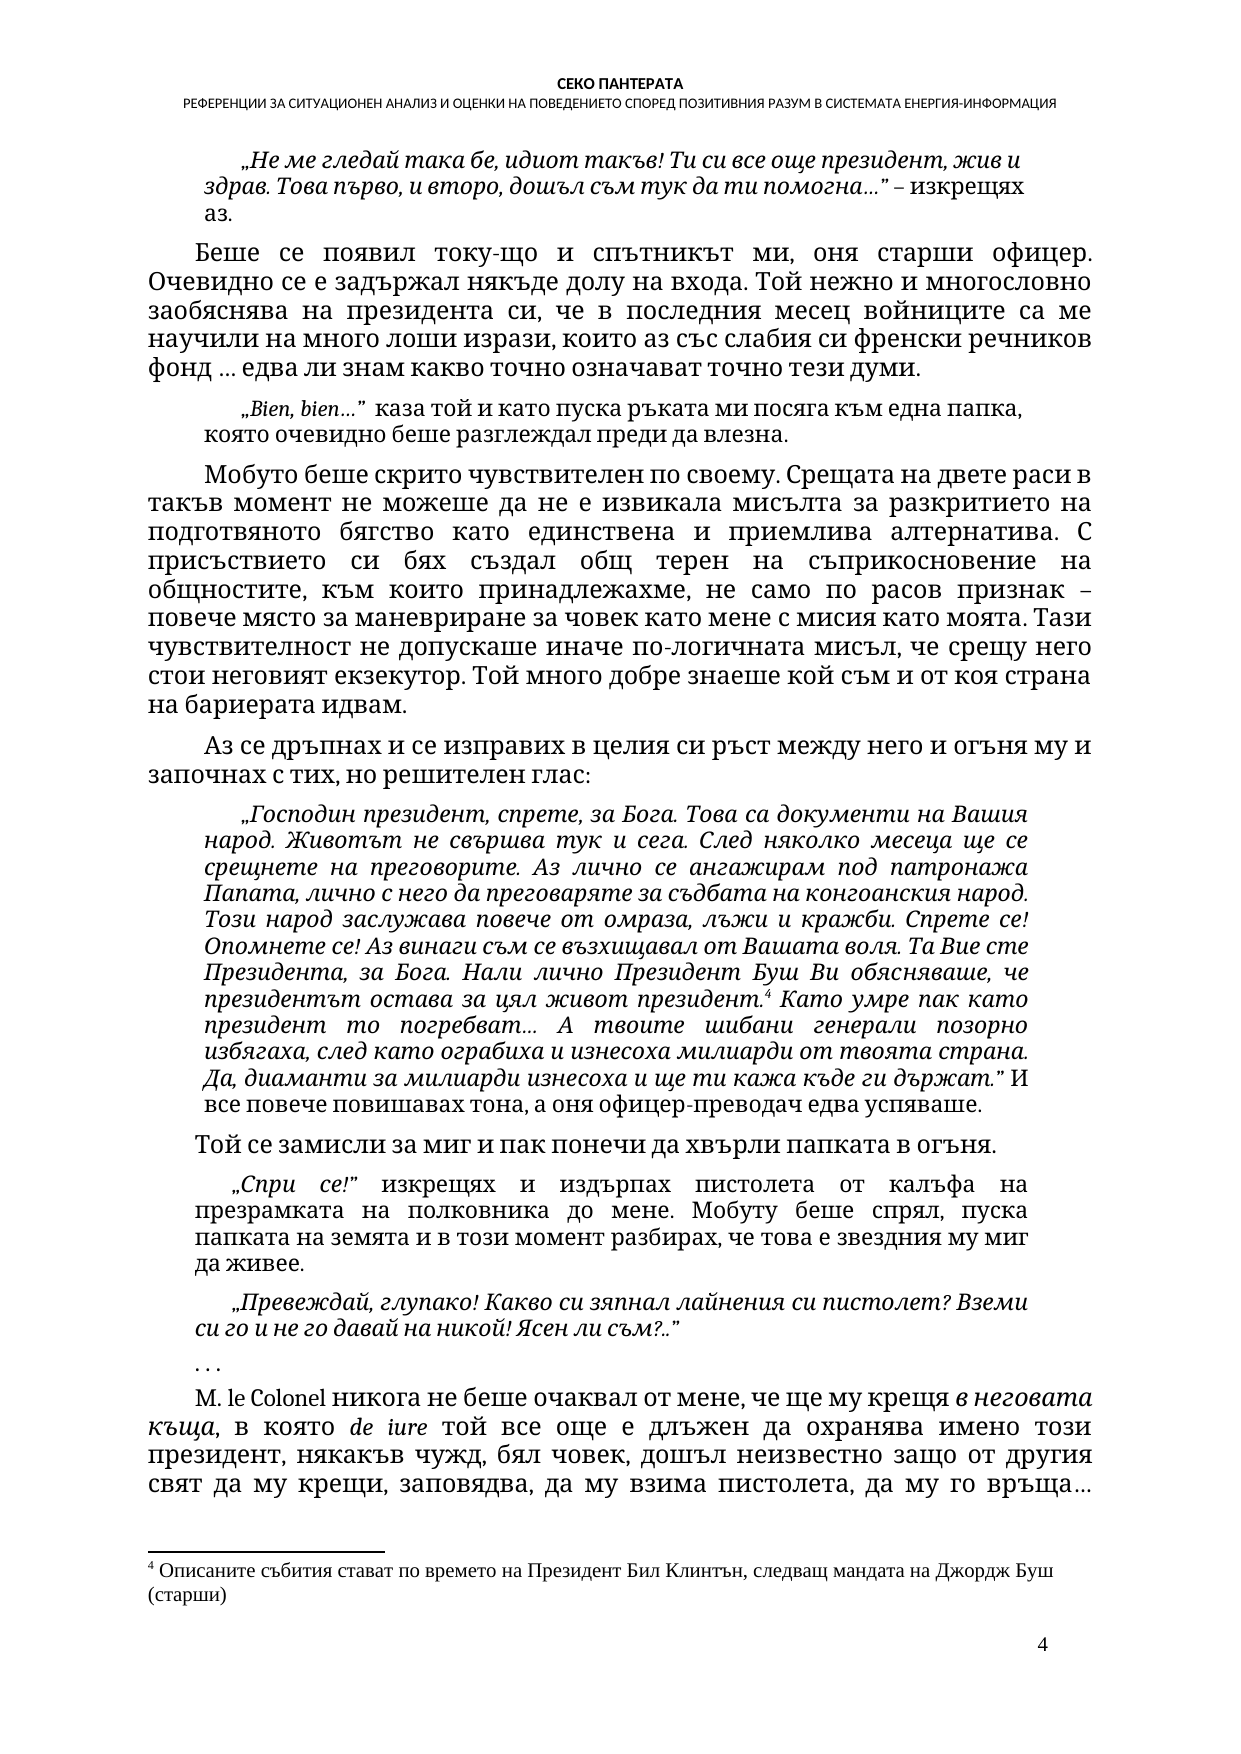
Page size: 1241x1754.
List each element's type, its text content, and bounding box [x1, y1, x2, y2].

text Беше се появил току-що и спътникът ми, оня старши офицер. Очевидно се е задържал някъде долу на входа. Той нежно и многословно заобяснява на президента си, че в последния месец войниците са ме научили на много лоши изрази, които аз със слабия си френски речников фонд … едва ли знам какво точно означават точно тези думи. [148, 239, 1093, 383]
text „Не ме гледай така бе, идиот такъв! Ти си все още президент, жив и здрав. Това първо, и второ, дошъл съм тук да ти помогна…” – изкрещях аз. [204, 148, 1029, 227]
text „Господин президент, спрете, за Бога. Това са документи на Вашия народ. Животът не свършва тук и сега. След няколко месеца ще се срещнете на преговорите. Аз лично се ангажирам под патронажа Папата, лично с него да преговаряте за съдбата на конгоанския народ. Този народ заслужава повече от омраза, лъжи и кражби. Спрете се! Опомнете се! Аз винаги съм се възхищавал от Вашата воля. Та Вие сте Президента, за Бога. Нали лично Президент Буш Ви обясняваше, че президентът остава за цял живот президент. Като умре пак като президент то погребват… А твоите шибани генерали позорно избягаха, след като ограбиха и изнесоха милиарди от твоята страна. Да, диаманти за милиарди изнесоха и ще ти кажа къде ги държат.” И все повече повишавах тона, а оня офицер-преводач едва успяваше. [204, 802, 1029, 1118]
text Аз се дръпнах и се изправих в целия си ръст между него и огъня му и започнах с тих, но решителен глас: [148, 732, 1093, 789]
text Той се замисли за миг и пак понечи да хвърли папката в огъня. [148, 1131, 1093, 1159]
text Мобуто беше скрито чувствителен по своему. Срещата на двете раси в такъв момент не можеше да не е извикала мисълта за разкритието на подготвяното бягство като единствена и приемлива алтернатива. С присъствието си бях създал общ терен на съприкосновение на общностите, към които принадлежахме, не само по расов признак – повече място за маневриране за човек като мене с мисия като моята. Тази чувствителност не допускаше иначе по-логичната мисъл, че срещу него стои неговият екзекутор. Той много добре знаеше кой съм и от коя страна на бариерата идвам. [148, 461, 1093, 719]
text „Bien, bien…” каза той и като пуска ръката ми посяга към една папка, която очевидно беше разглеждал преди да влезна. [204, 395, 1029, 448]
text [148, 1384, 1093, 1499]
text . . . [148, 1349, 1093, 1377]
text „Спри се!” изкрещях и издърпах пистолета от калъфа на презрамката на полковника до мене. Мобуту беше спрял, пуска папката на земята и в този момент разбирах, че това е звездния му миг да живее. [194, 1172, 1029, 1277]
text „Превеждай, глупако! Какво си зяпнал лайнения си пистолет? Вземи си го и не го давай на никой! Ясен ли съм?..” [194, 1290, 1029, 1342]
